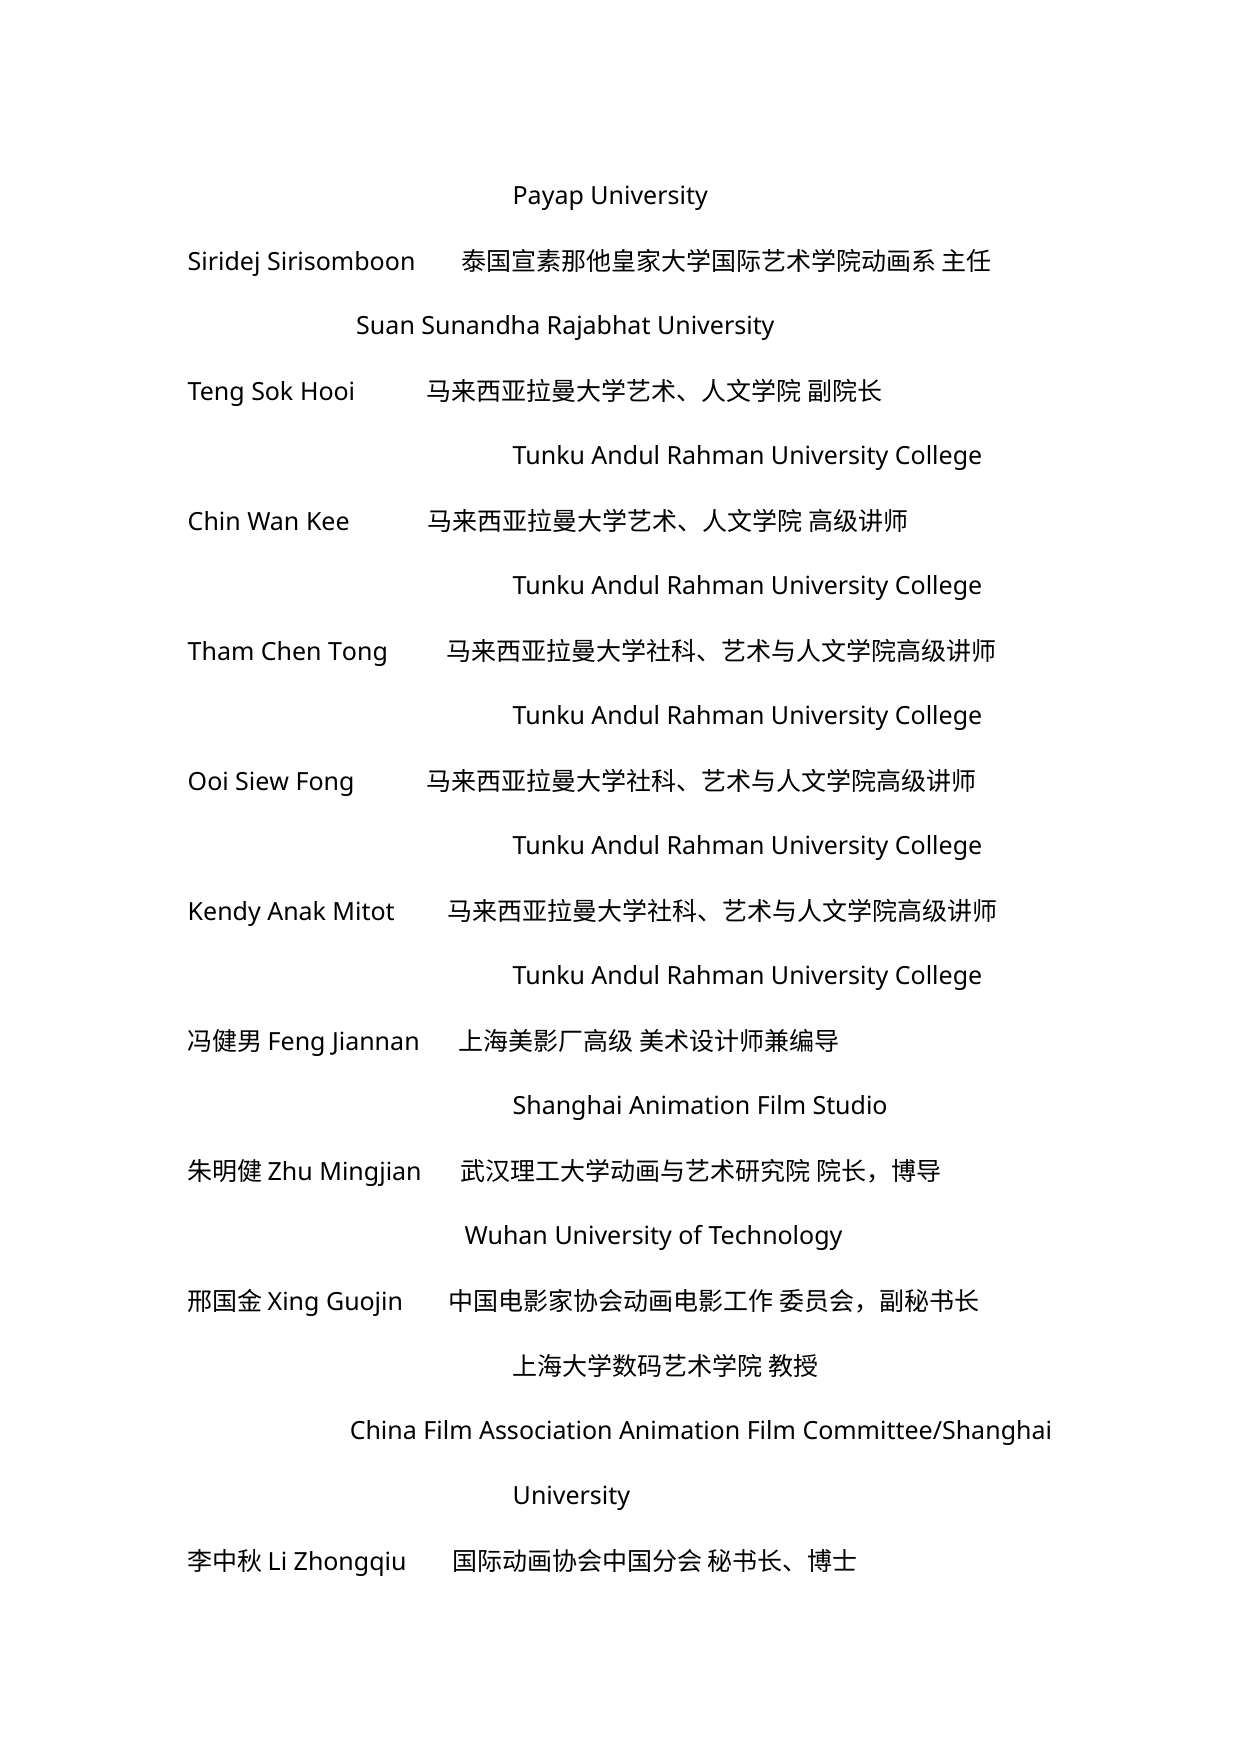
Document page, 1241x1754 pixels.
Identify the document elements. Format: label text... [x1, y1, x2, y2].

text China Film Association Animation Film Committee/Shanghai University [187, 1397, 1053, 1527]
text Shanghai Animation Film Studio [187, 1072, 1053, 1137]
text Chin Wan Kee 马来西亚拉曼大学艺术、人文学院 高级讲师 [187, 487, 1053, 552]
text 朱明健Zhu Mingjian 武汉理工大学动画与艺术研究院 院长，博导 [187, 1137, 1053, 1202]
text Teng Sok Hooi 马来西亚拉曼大学艺术、人文学院 副院长 [187, 357, 1053, 422]
text Tunku Andul Rahman University College [187, 812, 1053, 877]
text 冯健男Feng Jiannan 上海美影厂高级 美术设计师兼编导 [187, 1007, 1053, 1072]
text Wuhan University of Technology [187, 1202, 1053, 1267]
text Ooi Siew Fong 马来西亚拉曼大学社科、艺术与人文学院高级讲师 [187, 747, 1053, 812]
text Siridej Sirisomboon 泰国宣素那他皇家大学国际艺术学院动画系 主任 [187, 227, 1053, 292]
text Tunku Andul Rahman University College [187, 552, 1053, 617]
text 邢国金Xing Guojin 中国电影家协会动画电影工作 委员会，副秘书长 [187, 1267, 1053, 1332]
text Kendy Anak Mitot 马来西亚拉曼大学社科、艺术与人文学院高级讲师 [187, 877, 1053, 942]
text Tunku Andul Rahman University College [187, 422, 1053, 487]
text Suan Sunandha Rajabhat University [187, 292, 1053, 357]
text 李中秋Li Zhongqiu 国际动画协会中国分会 秘书长、博士 [187, 1527, 1053, 1592]
text Tunku Andul Rahman University College [187, 942, 1053, 1007]
text Tunku Andul Rahman University College [187, 682, 1053, 747]
text 上海大学数码艺术学院 教授 [187, 1332, 1053, 1397]
text Payap University [187, 162, 1053, 227]
text Tham Chen Tong 马来西亚拉曼大学社科、艺术与人文学院高级讲师 [187, 617, 1053, 682]
